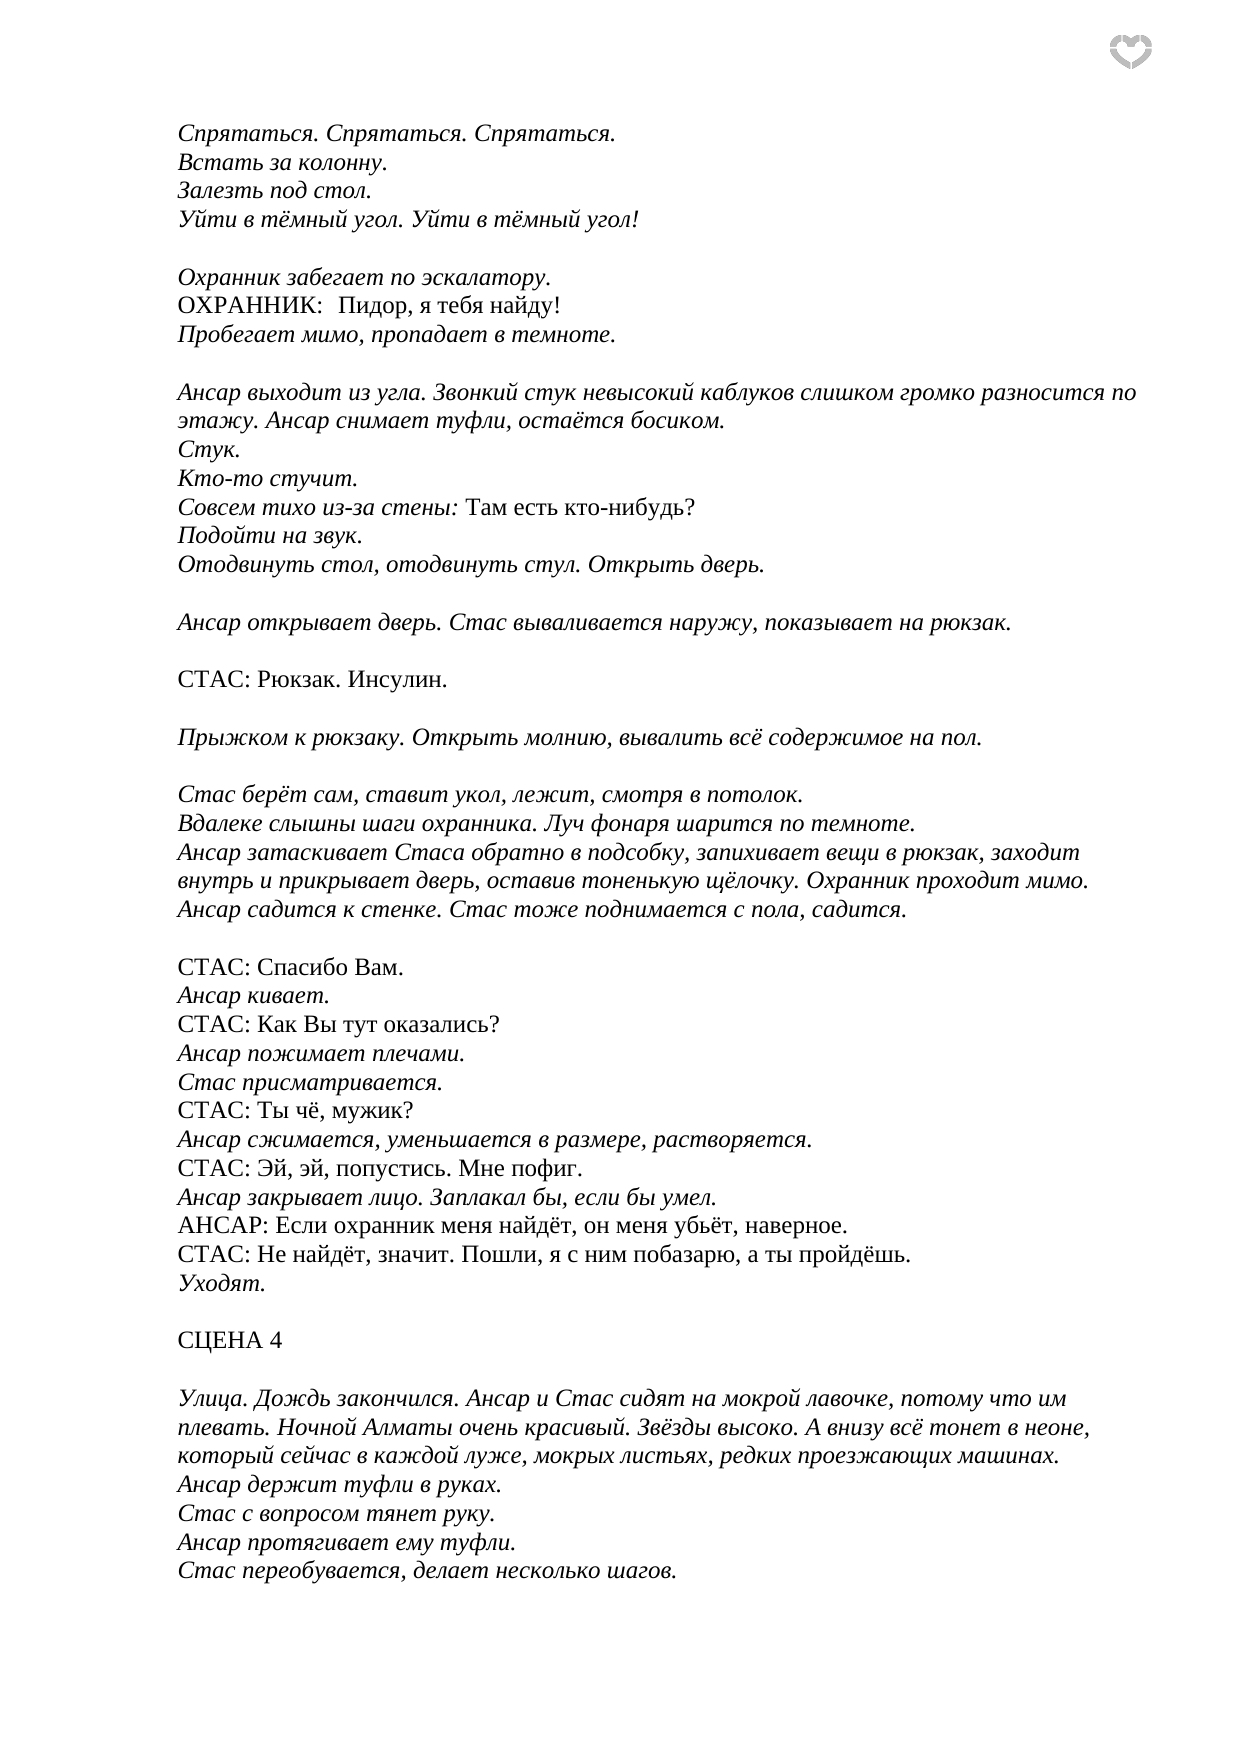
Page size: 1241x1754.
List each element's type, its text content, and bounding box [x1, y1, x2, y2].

text Стас переобувается, делает несколько шагов. [177, 1556, 1152, 1584]
text Ансар открывает дверь. Стас вываливается наружу, показывает на рюкзак. [177, 607, 1152, 636]
text Уходят. [177, 1268, 1152, 1297]
text Подойти на звук. [177, 521, 1152, 549]
text Ансар кивает. [177, 981, 1152, 1009]
text Стас с вопросом тянет руку. Ансар протягивает ему туфли. [177, 1498, 1152, 1556]
text Вдалеке слышны шаги охранника. Луч фонаря шарится по темноте. [177, 808, 1152, 837]
text Ансар затаскивает Стаса обратно в подсобку, запихивает вещи в рюкзак, заходит внутрь и прикрывает дверь, оставив тоненькую щёлочку. Охранник проходит мимо. Ансар садится к стенке. Стас тоже поднимается с пола, садится. [177, 837, 1152, 923]
text Стас берёт сам, ставит укол, лежит, смотря в потолок. [177, 779, 1152, 808]
text Ансар держит туфли в руках. [177, 1469, 1152, 1498]
text Ансар выходит из угла. Звонкий стук невысокий каблуков слишком громко разносится по этажу. Ансар снимает туфли, остаётся босиком. [177, 377, 1152, 434]
text Спрятаться. Спрятаться. Спрятаться. [177, 118, 1152, 147]
text Охранник забегает по эскалатору. [177, 262, 1152, 291]
text СТАС: Эй, эй, попустись. Мне пофиг. [177, 1153, 1152, 1182]
text Уйти в тёмный угол. Уйти в тёмный угол! [177, 204, 1152, 233]
text СТАС: Не найдёт, значит. Пошли, я с ним побазарю, а ты пройдёшь. [177, 1239, 1152, 1268]
text Отодвинуть стол, отодвинуть стул. Открыть дверь. [177, 549, 1152, 578]
text Стук. [177, 434, 1152, 463]
text Улица. Дождь закончился. Ансар и Стас сидят на мокрой лавочке, потому что им плевать. Ночной Алматы очень красивый. Звёзды высоко. А внизу всё тонет в неоне, который сейчас в каждой луже, мокрых листьях, редких проезжающих машинах. [177, 1383, 1152, 1469]
text Ансар сжимается, уменьшается в размере, растворяется. [177, 1124, 1152, 1153]
text Залезть под стол. [177, 176, 1152, 204]
text СЦЕНА 4 [177, 1326, 1152, 1354]
text Совсем тихо из-за стены: Там есть кто-нибудь? [177, 492, 1152, 521]
text Пробегает мимо, пропадает в темноте. [177, 319, 1152, 348]
text ОХРАННИК: Пидор, я тебя найду! [177, 291, 1152, 319]
text АНСАР: Если охранник меня найдёт, он меня убьёт, наверное. [177, 1211, 1152, 1239]
text Ансар пожимает плечами. [177, 1038, 1152, 1067]
text Встать за колонну. [177, 147, 1152, 176]
text Прыжком к рюкзаку. Открыть молнию, вывалить всё содержимое на пол. [177, 722, 1152, 751]
text Ансар закрывает лицо. Заплакал бы, если бы умел. [177, 1182, 1152, 1211]
text Кто-то стучит. [177, 463, 1152, 492]
text СТАС: Ты чё, мужик? [177, 1096, 1152, 1124]
text Стас присматривается. [177, 1067, 1152, 1096]
text СТАС: Как Вы тут оказались? [177, 1009, 1152, 1038]
text СТАС: Спасибо Вам. [177, 952, 1152, 981]
picture [1110, 35, 1152, 69]
text СТАС: Рюкзак. Инсулин. [177, 664, 1152, 693]
